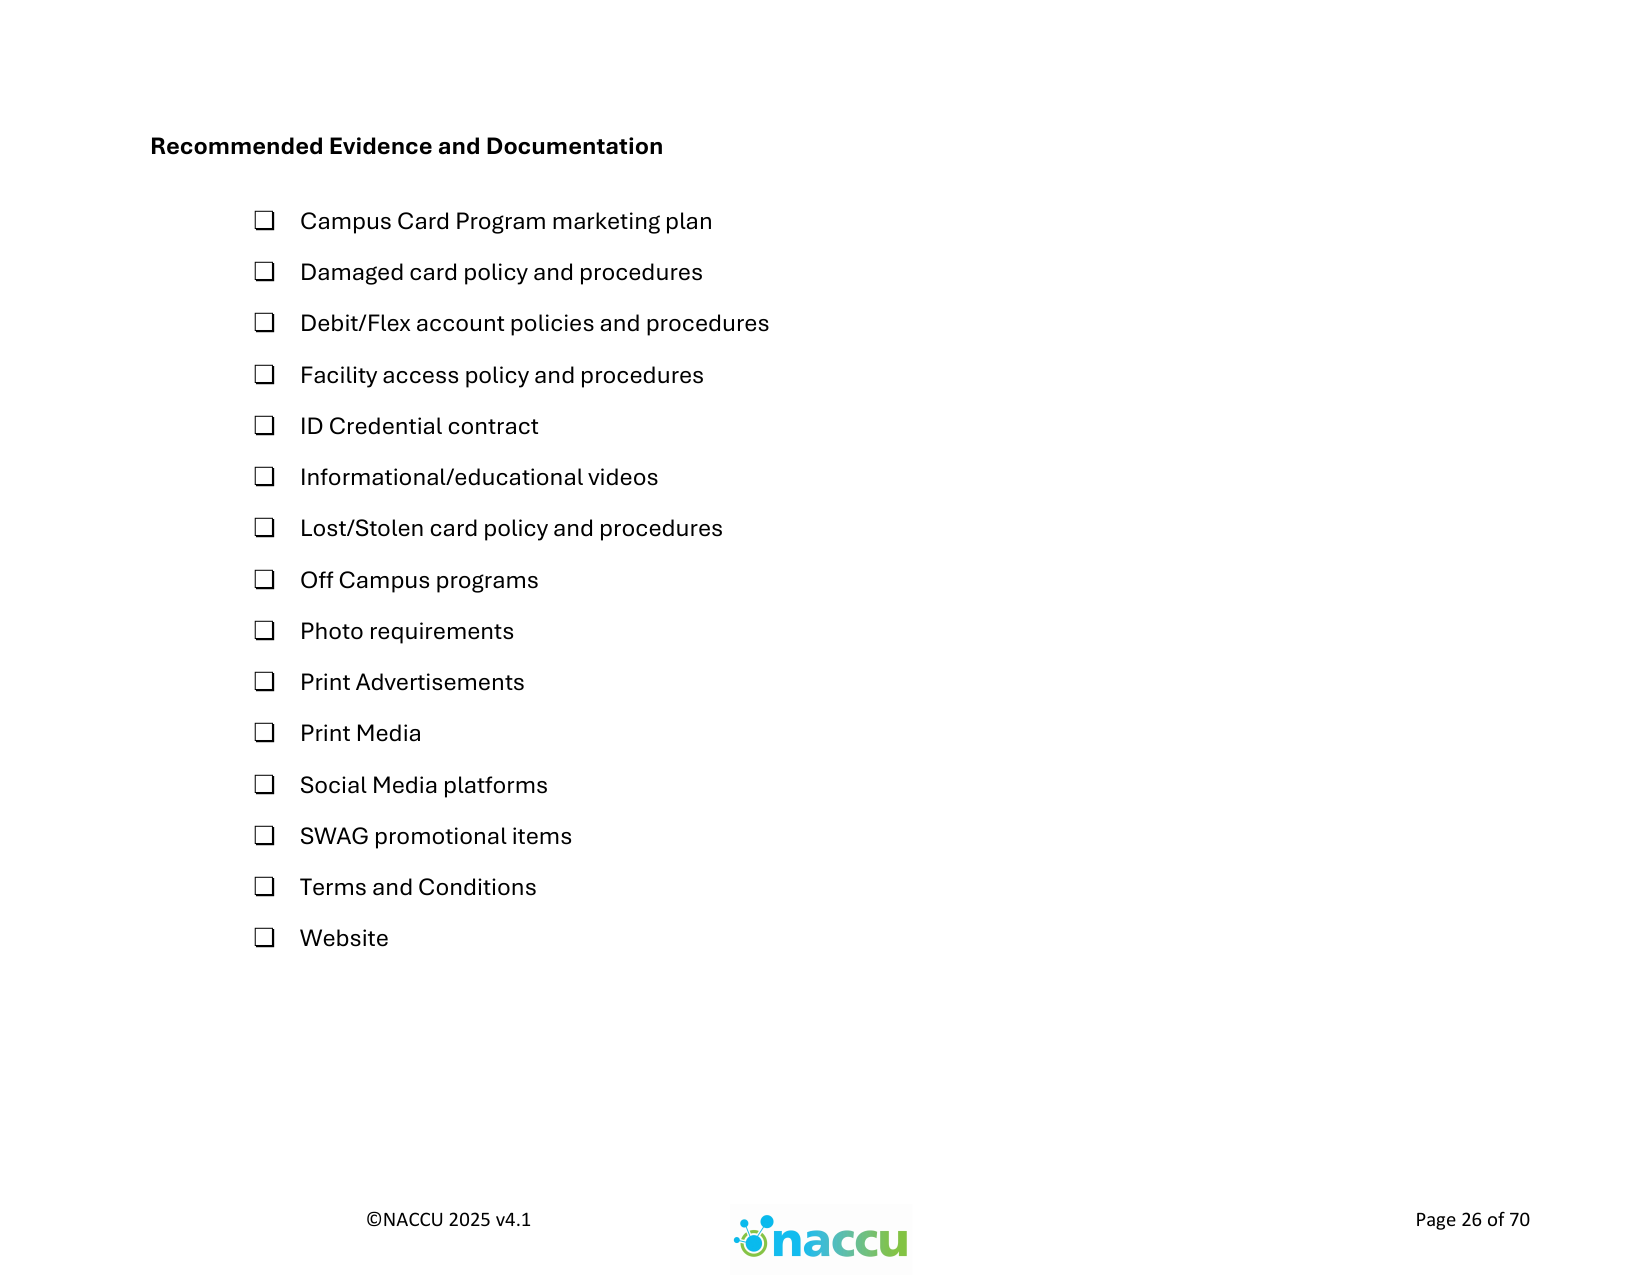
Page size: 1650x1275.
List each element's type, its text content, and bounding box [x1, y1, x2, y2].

list Damaged card policy and procedures [253, 243, 1530, 295]
list Print Media [253, 705, 1530, 756]
list Off Campus programs [253, 551, 1530, 602]
picture [729, 1204, 913, 1275]
list Lost/Stolen card policy and procedures [253, 500, 1530, 551]
list Website [253, 910, 1530, 961]
text Recommended Evidence and Documentation [150, 131, 1506, 162]
list Campus Card Program marketing plan [253, 192, 1530, 243]
list Debit/Flex account policies and procedures [253, 295, 1530, 346]
list Photo requirements [253, 602, 1530, 653]
list SWAG promotional items [253, 807, 1530, 858]
list Terms and Conditions [253, 858, 1530, 910]
list Informational/educational videos [253, 448, 1530, 500]
list Facility access policy and procedures [253, 346, 1530, 397]
list Social Media platforms [253, 756, 1530, 807]
list Print Advertisements [253, 653, 1530, 705]
list ID Credential contract [253, 397, 1530, 448]
